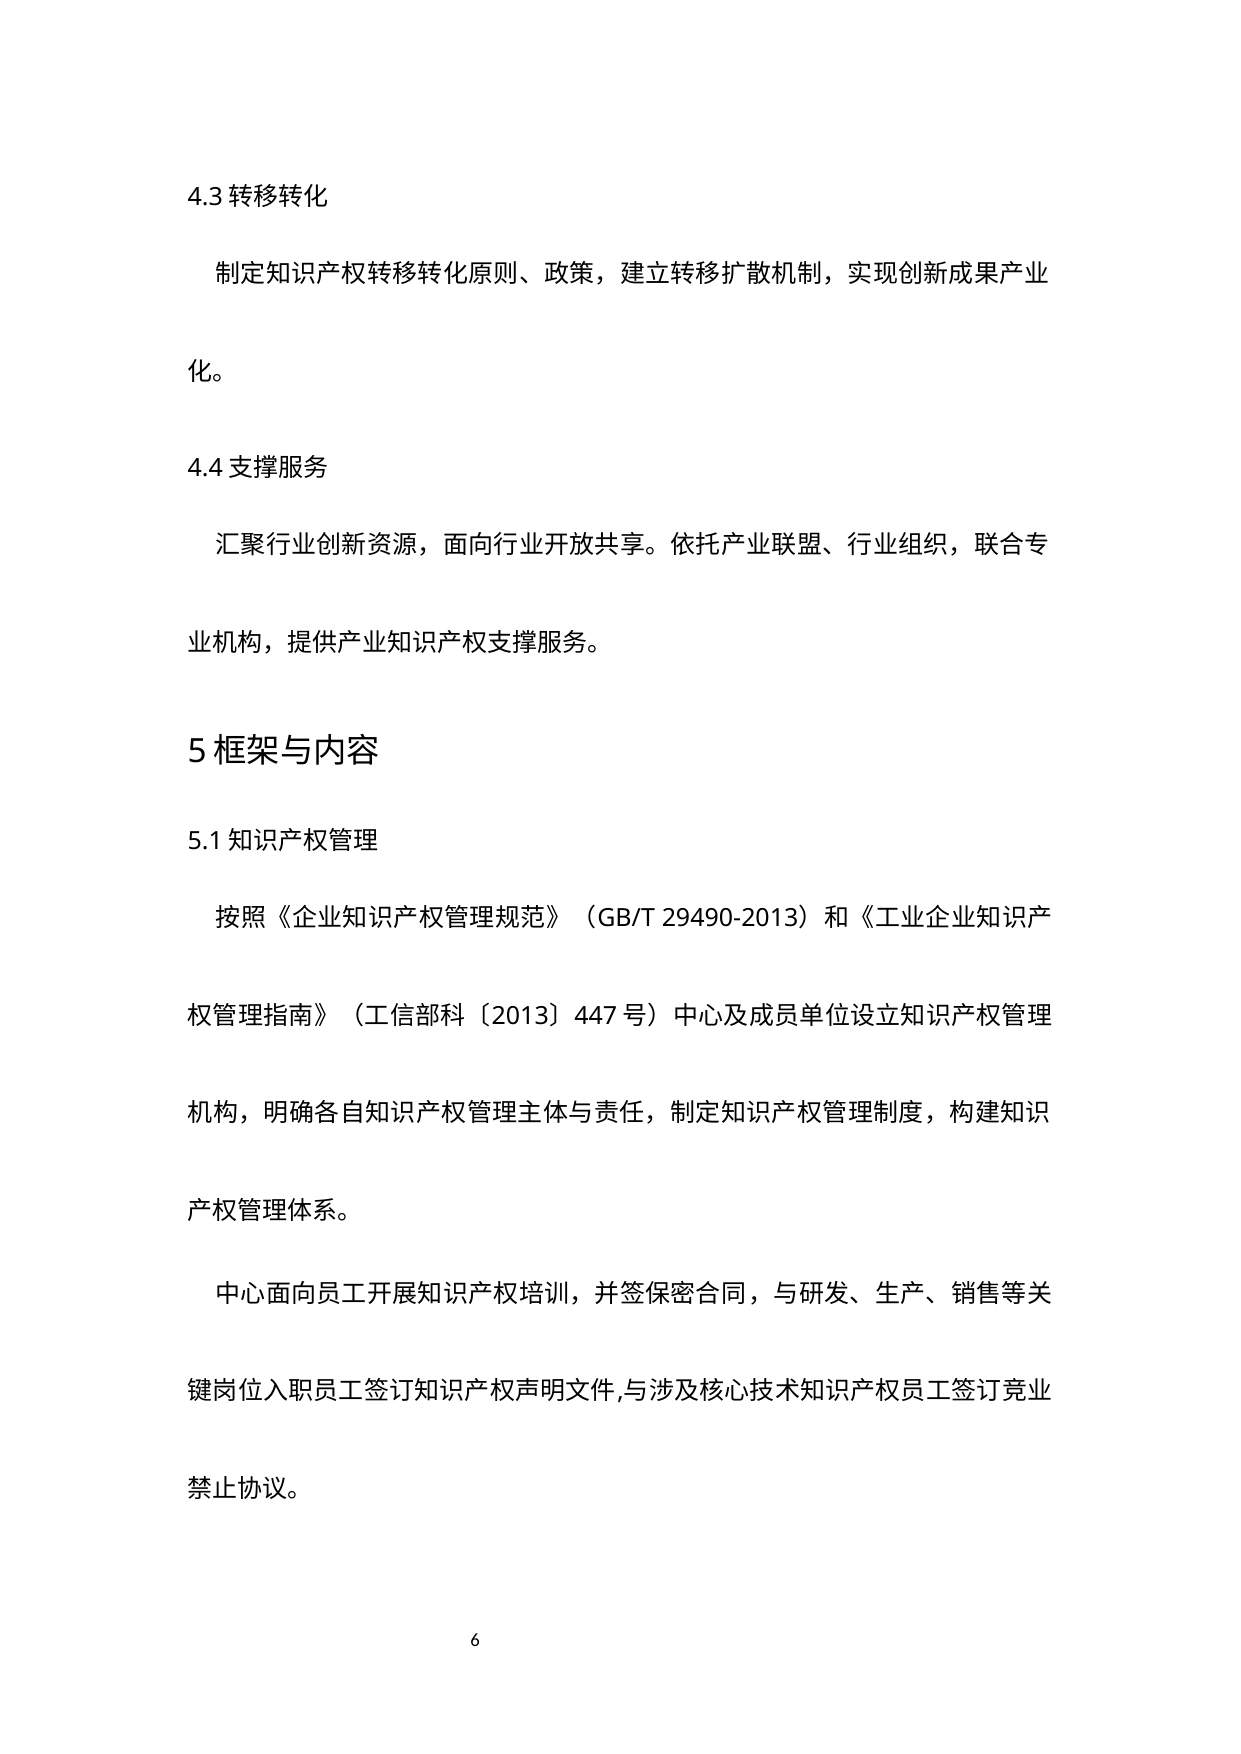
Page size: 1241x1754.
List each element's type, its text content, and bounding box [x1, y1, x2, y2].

subtitle 4.4支撑服务 [187, 433, 1053, 498]
text 汇聚行业创新资源，面向行业开放共享。依托产业联盟、行业组织，联合专业机构，提供产业知识产权支撑服务。 [187, 510, 1053, 673]
subtitle 5框架与内容 [187, 716, 1053, 781]
text 制定知识产权转移转化原则、政策，建立转移扩散机制，实现创新成果产业化。 [187, 239, 1053, 402]
text 按照《企业知识产权管理规范》（GB/T 29490-2013）和《工业企业知识产权管理指南》（工信部科〔2013〕447号）中心及成员单位设立知识产权管理机构，明确各自知识产权管理主体与责任，制定知识产权管理制度，构建知识产权管理体系。 [187, 883, 1053, 1241]
subtitle 5.1知识产权管理 [187, 806, 1053, 871]
text 中心面向员工开展知识产权培训，并签保密合同，与研发、生产、销售等关键岗位入职员工签订知识产权声明文件,与涉及核心技术知识产权员工签订竞业禁止协议。 [187, 1259, 1053, 1519]
subtitle 4.3转移转化 [187, 162, 1053, 227]
